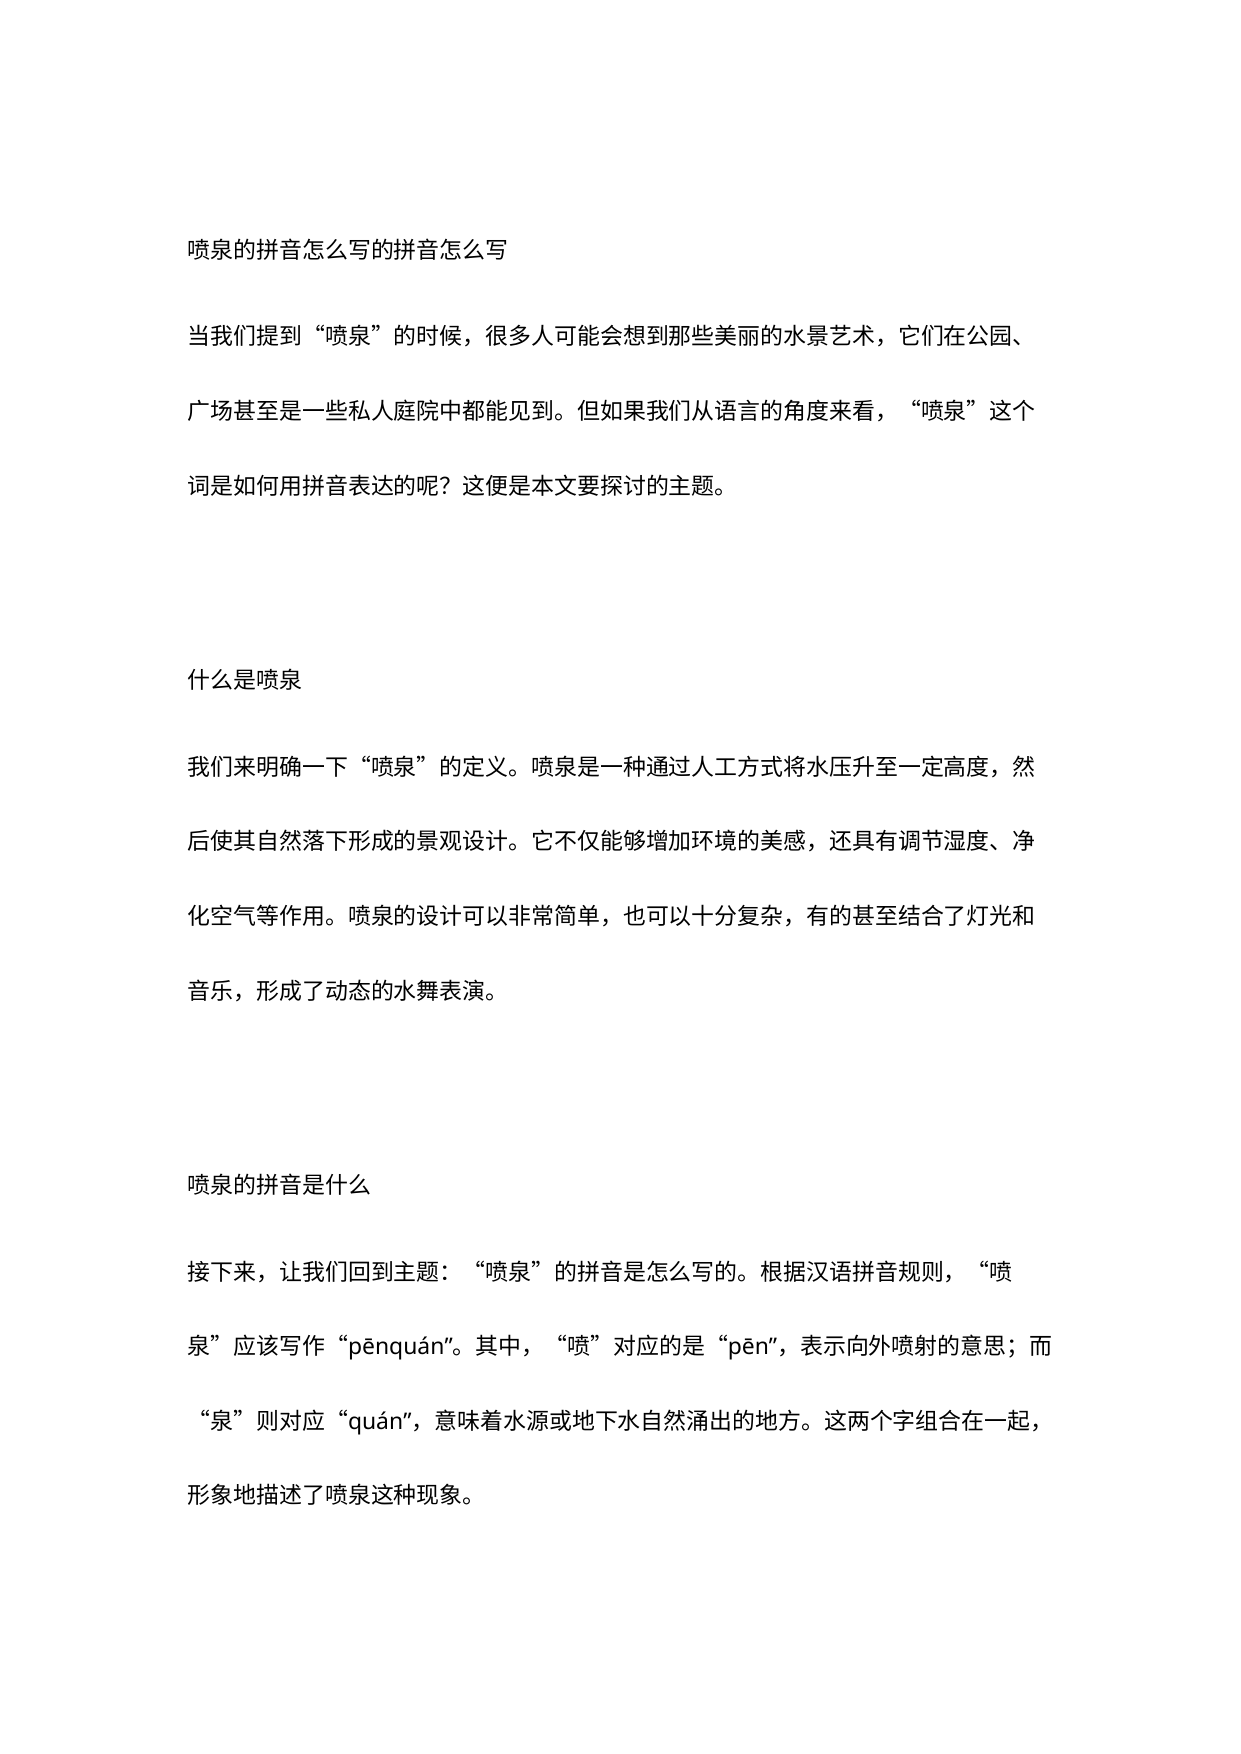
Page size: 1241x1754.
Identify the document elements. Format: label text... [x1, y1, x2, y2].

text 喷泉的拼音怎么写的拼音怎么写 [187, 216, 1053, 281]
text 当我们提到“喷泉”的时候，很多人可能会想到那些美丽的水景艺术，它们在公园、广场甚至是一些私人庭院中都能见到。但如果我们从语言的角度来看，“喷泉”这个词是如何用拼音表达的呢？这便是本文要探讨的主题。 [187, 302, 1053, 517]
text 接下来，让我们回到主题：“喷泉”的拼音是怎么写的。根据汉语拼音规则，“喷泉”应该写作“pēnquán”。其中，“喷”对应的是“pēn”，表示向外喷射的意思；而“泉”则对应“quán”，意味着水源或地下水自然涌出的地方。这两个字组合在一起，形象地描述了喷泉这种现象。 [187, 1237, 1053, 1527]
text 什么是喷泉 [187, 646, 1053, 711]
text 我们来明确一下“喷泉”的定义。喷泉是一种通过人工方式将水压升至一定高度，然后使其自然落下形成的景观设计。它不仅能够增加环境的美感，还具有调节湿度、净化空气等作用。喷泉的设计可以非常简单，也可以十分复杂，有的甚至结合了灯光和音乐，形成了动态的水舞表演。 [187, 733, 1053, 1022]
text 喷泉的拼音是什么 [187, 1151, 1053, 1216]
